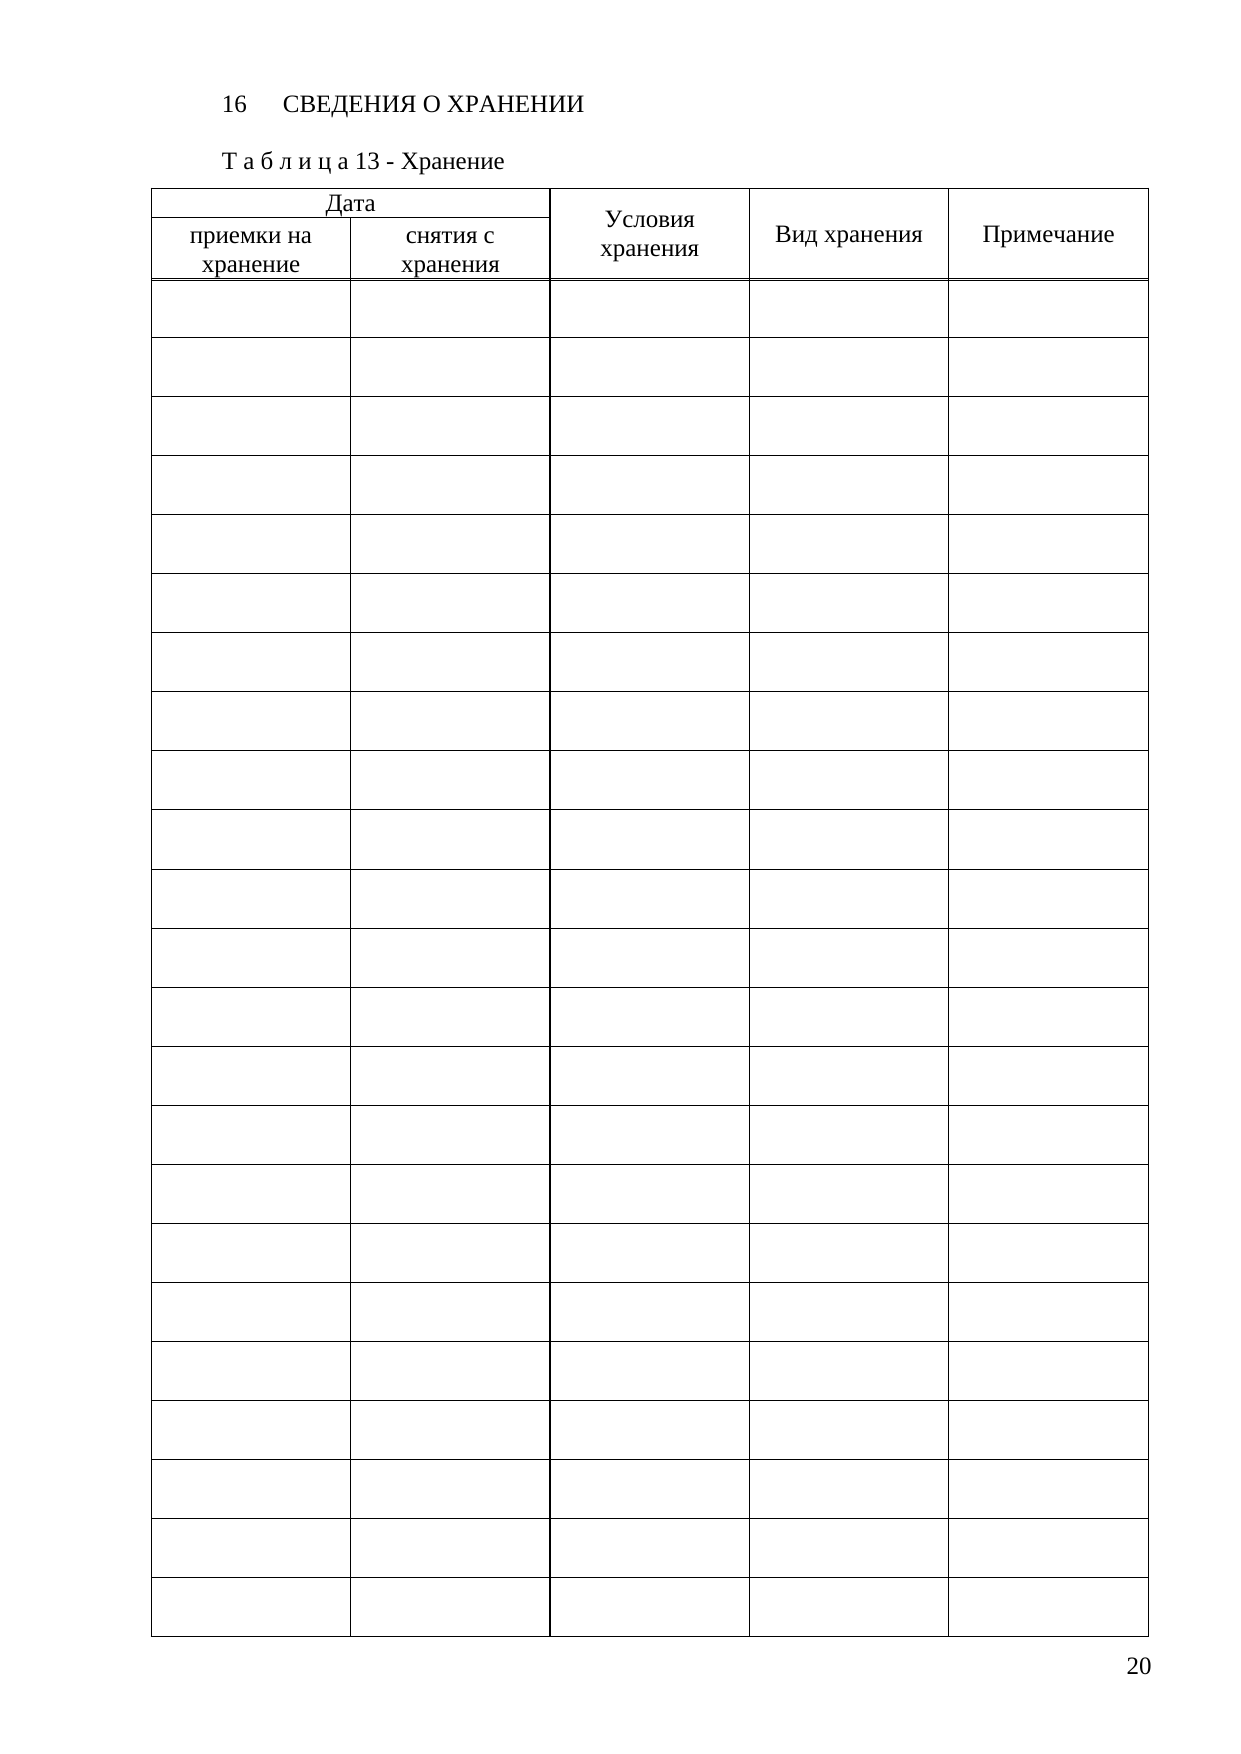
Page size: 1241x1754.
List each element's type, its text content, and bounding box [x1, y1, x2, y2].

table_cell [351, 338, 549, 396]
table_cell [351, 1047, 549, 1105]
table_cell [949, 1283, 1148, 1341]
table_cell [949, 1342, 1148, 1400]
table_cell [949, 692, 1148, 750]
table_cell [551, 633, 749, 691]
table_cell [551, 456, 749, 514]
table_cell [152, 988, 350, 1046]
table_cell [949, 870, 1148, 927]
table_cell [551, 1165, 749, 1223]
table_cell [949, 456, 1148, 514]
table_cell [551, 515, 749, 573]
table_cell [351, 1224, 549, 1282]
table_cell [152, 1047, 350, 1105]
table_cell [551, 929, 749, 987]
table_cell [949, 397, 1148, 455]
table_cell [750, 397, 948, 455]
table_cell [949, 1578, 1148, 1636]
table_cell [351, 515, 549, 573]
table_cell [750, 1401, 948, 1459]
table_cell [551, 1401, 749, 1459]
table_cell [351, 870, 549, 927]
table_cell [551, 1519, 749, 1577]
table_cell [351, 1460, 549, 1518]
table_cell [351, 929, 549, 987]
table_cell [351, 633, 549, 691]
table_cell [750, 1519, 948, 1577]
table_cell [750, 751, 948, 809]
table_cell [750, 574, 948, 632]
table_cell [551, 692, 749, 750]
table_cell [152, 633, 350, 691]
table_cell [750, 456, 948, 514]
table_cell [152, 1106, 350, 1164]
table_cell [750, 281, 948, 337]
table_cell [949, 1106, 1148, 1164]
table_cell [351, 1401, 549, 1459]
table_cell [949, 1460, 1148, 1518]
table_cell [152, 1401, 350, 1459]
table_cell [551, 397, 749, 455]
table_cell [351, 456, 549, 514]
table_cell [152, 1165, 350, 1223]
table_cell [750, 988, 948, 1046]
table_cell [551, 751, 749, 809]
table_cell [551, 810, 749, 868]
table_cell [152, 870, 350, 927]
table_cell [152, 456, 350, 514]
table_cell [152, 281, 350, 337]
table_cell [152, 574, 350, 632]
table_cell [949, 1165, 1148, 1223]
table_cell [949, 988, 1148, 1046]
table_cell [750, 1047, 948, 1105]
subtitle СВЕДЕНИЯ О ХРАНЕНИИ [148, 89, 1152, 117]
table_cell [750, 929, 948, 987]
table_cell [551, 1106, 749, 1164]
table_cell [152, 1578, 350, 1636]
table_cell [750, 1342, 948, 1400]
table_cell [152, 397, 350, 455]
table_cell [949, 515, 1148, 573]
table_cell [750, 692, 948, 750]
table_cell [351, 1106, 549, 1164]
table_cell [551, 1224, 749, 1282]
table_cell [351, 1283, 549, 1341]
table_cell [949, 338, 1148, 396]
table_cell [551, 870, 749, 927]
table_cell [949, 574, 1148, 632]
table_cell [551, 1047, 749, 1105]
table_cell [750, 870, 948, 927]
table_cell [750, 1283, 948, 1341]
table_cell [351, 1578, 549, 1636]
table_cell [351, 810, 549, 868]
table_cell снятия с хранения [351, 218, 549, 278]
table_cell [750, 338, 948, 396]
table_cell [152, 692, 350, 750]
table_cell [152, 929, 350, 987]
table_cell [351, 1165, 549, 1223]
table_cell [152, 1342, 350, 1400]
table_cell [949, 1047, 1148, 1105]
table_cell [351, 281, 549, 337]
table_cell [750, 1106, 948, 1164]
table_cell [351, 574, 549, 632]
table_cell [351, 1342, 549, 1400]
table_cell [351, 692, 549, 750]
table_cell [949, 1224, 1148, 1282]
table_cell [152, 1283, 350, 1341]
table_cell [152, 810, 350, 868]
table_cell [551, 1460, 749, 1518]
table_cell [750, 1165, 948, 1223]
table_header Условия хранения [551, 189, 749, 278]
table_cell [949, 810, 1148, 868]
table_cell [750, 1578, 948, 1636]
table_cell [551, 1342, 749, 1400]
table_cell [152, 338, 350, 396]
table_cell [949, 281, 1148, 337]
table_header Примечание [949, 189, 1148, 278]
table_cell [949, 1519, 1148, 1577]
table_cell [750, 1224, 948, 1282]
table_cell [750, 1460, 948, 1518]
table_cell [551, 1578, 749, 1636]
table_cell [152, 751, 350, 809]
table_cell [351, 751, 549, 809]
table_cell [750, 633, 948, 691]
table_cell [351, 988, 549, 1046]
table_cell [152, 515, 350, 573]
table_cell [949, 1401, 1148, 1459]
table_cell [351, 397, 549, 455]
table_cell [351, 1519, 549, 1577]
table_cell приемки на хранение [152, 218, 350, 278]
table_cell [551, 281, 749, 337]
table_cell [949, 751, 1148, 809]
table_cell [551, 988, 749, 1046]
table_cell [750, 515, 948, 573]
table_cell [152, 1519, 350, 1577]
table_cell [551, 574, 749, 632]
table_cell [152, 1460, 350, 1518]
table_cell [152, 1224, 350, 1282]
table_cell [949, 633, 1148, 691]
table_cell [949, 929, 1148, 987]
table_cell [750, 810, 948, 868]
table_cell [551, 338, 749, 396]
text Т а б л и ц а 13 - Хранение [148, 146, 1152, 175]
table_header Вид хранения [750, 189, 948, 278]
table_header Дата [152, 189, 549, 217]
table_cell [551, 1283, 749, 1341]
